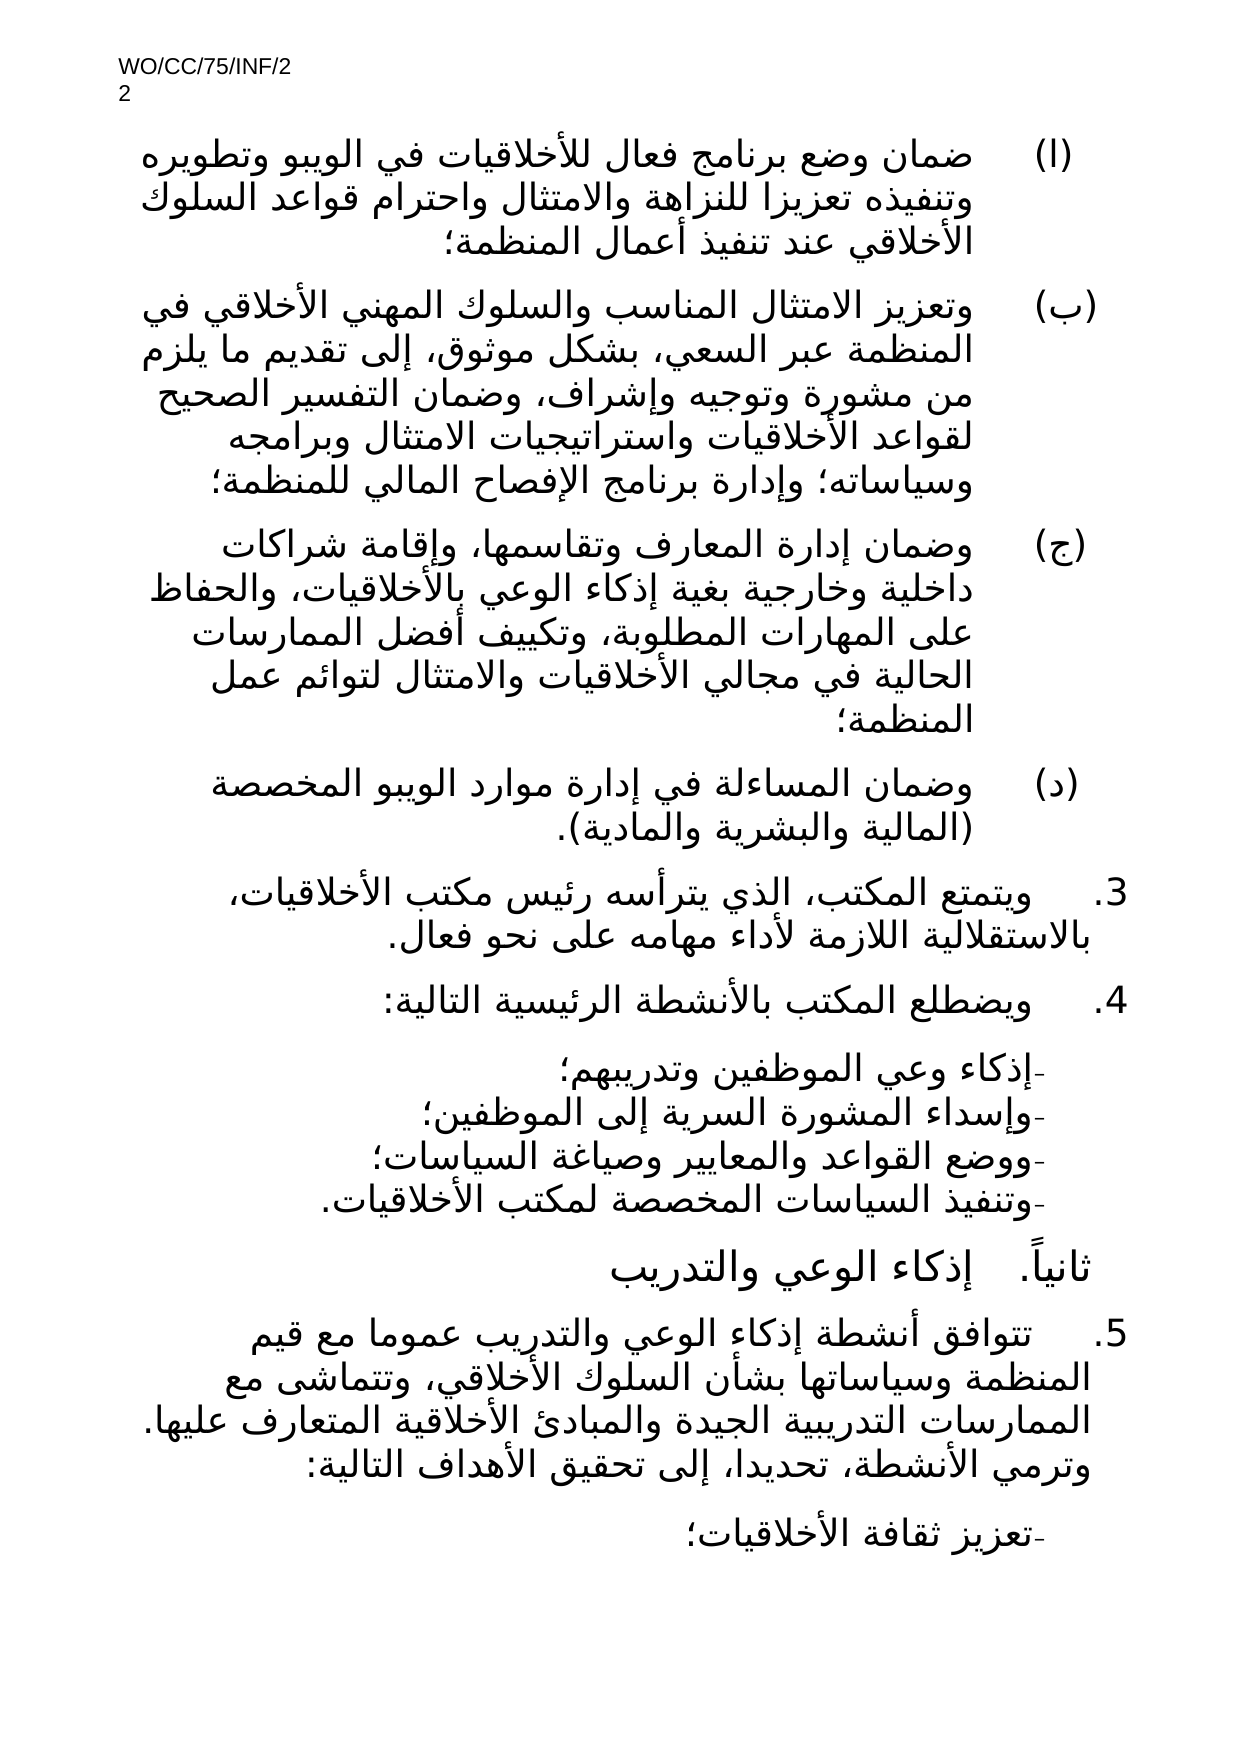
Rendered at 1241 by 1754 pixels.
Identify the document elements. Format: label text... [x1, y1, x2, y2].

subtitle ثانياً. إذكاء الوعي والتدريب [118, 1242, 1092, 1291]
list وتنفيذ السياسات المخصصة لمكتب الأخلاقيات. [118, 1178, 1033, 1222]
text ويتمتع المكتب، الذي يترأسه رئيس مكتب الأخلاقيات، بالاستقلالية اللازمة لأداء مهامه على نحو فعال. [118, 870, 1092, 957]
list ضمان وضع برنامج فعال للأخلاقيات في الويبو وتطويره وتنفيذه تعزيزا للنزاهة والامتثال واحترام قواعد السلوك الأخلاقي عند تنفيذ أعمال المنظمة؛ [118, 132, 1033, 263]
list وضمان إدارة المعارف وتقاسمها، وإقامة شراكات داخلية وخارجية بغية إذكاء الوعي بالأخلاقيات، والحفاظ على المهارات المطلوبة، وتكييف أفضل الممارسات الحالية في مجالي الأخلاقيات والامتثال لتوائم عمل المنظمة؛ [118, 523, 1033, 741]
list تعزيز ثقافة الأخلاقيات؛ [118, 1511, 1033, 1555]
list وإسداء المشورة السرية إلى الموظفين؛ [118, 1091, 1033, 1134]
list وضمان المساءلة في إدارة موارد الويبو المخصصة (المالية والبشرية والمادية). [118, 762, 1033, 849]
text تتوافق أنشطة إذكاء الوعي والتدريب عموما مع قيم المنظمة وسياساتها بشأن السلوك الأخلاقي، وتتماشى مع الممارسات التدريبية الجيدة والمبادئ الأخلاقية المتعارف عليها. وترمي الأنشطة، تحديدا، إلى تحقيق الأهداف التالية: [118, 1312, 1092, 1486]
list ووضع القواعد والمعايير وصياغة السياسات؛ [118, 1134, 1033, 1178]
list وتعزيز الامتثال المناسب والسلوك المهني الأخلاقي في المنظمة عبر السعي، بشكل موثوق، إلى تقديم ما يلزم من مشورة وتوجيه وإشراف، وضمان التفسير الصحيح لقواعد الأخلاقيات واستراتيجيات الامتثال وبرامجه وسياساته؛ وإدارة برنامج الإفصاح المالي للمنظمة؛ [118, 284, 1033, 502]
list إذكاء وعي الموظفين وتدريبهم؛ [118, 1047, 1033, 1091]
text ويضطلع المكتب بالأنشطة الرئيسية التالية: [118, 978, 1092, 1022]
